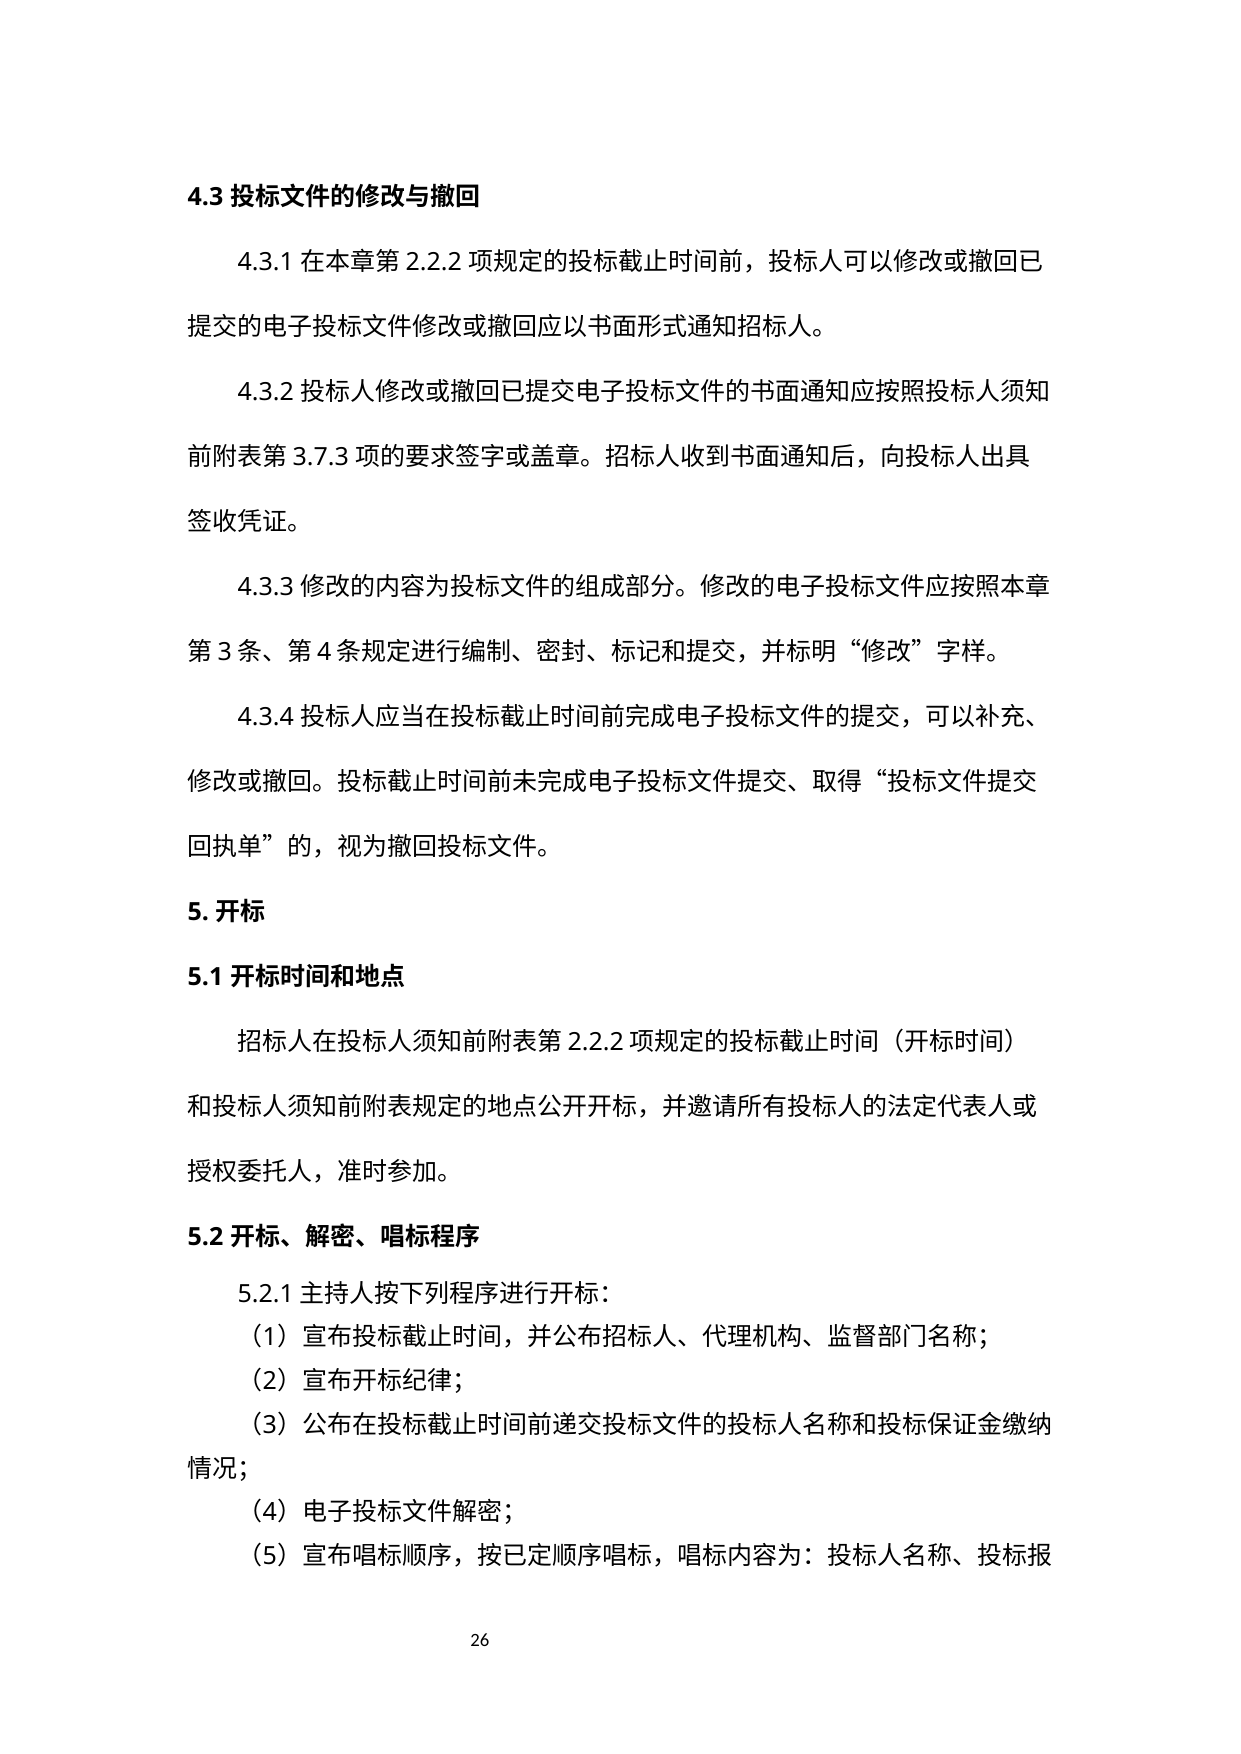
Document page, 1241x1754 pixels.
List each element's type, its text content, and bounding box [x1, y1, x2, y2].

text 5.1 开标时间和地点 [187, 942, 1053, 1007]
text （4）电子投标文件解密； [187, 1486, 1053, 1529]
text 4.3.3 修改的内容为投标文件的组成部分。修改的电子投标文件应按照本章第3条、第4条规定进行编制、密封、标记和提交，并标明“修改”字样。 [187, 552, 1053, 682]
text 4.3.2 投标人修改或撤回已提交电子投标文件的书面通知应按照投标人须知前附表第3.7.3 项的要求签字或盖章。招标人收到书面通知后，向投标人出具签收凭证。 [187, 357, 1053, 552]
text 5. 开标 [187, 877, 1053, 942]
text （2）宣布开标纪律； [187, 1354, 1053, 1398]
text 4.3.1 在本章第2.2.2 项规定的投标截止时间前，投标人可以修改或撤回已提交的电子投标文件修改或撤回应以书面形式通知招标人。 [187, 227, 1053, 357]
text 招标人在投标人须知前附表第2.2.2项规定的投标截止时间（开标时间）和投标人须知前附表规定的地点公开开标，并邀请所有投标人的法定代表人或授权委托人，准时参加。 [187, 1007, 1053, 1202]
text 5.2 开标、解密、唱标程序 [187, 1202, 1053, 1267]
text （1）宣布投标截止时间，并公布招标人、代理机构、监督部门名称； [187, 1311, 1053, 1354]
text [187, 1529, 1053, 1573]
text 4.3.4 投标人应当在投标截止时间前完成电子投标文件的提交，可以补充、修改或撤回。投标截止时间前未完成电子投标文件提交、取得“投标文件提交回执单”的，视为撤回投标文件。 [187, 682, 1053, 877]
text 5.2.1主持人按下列程序进行开标： [187, 1267, 1053, 1311]
text 4.3 投标文件的修改与撤回 [187, 162, 1053, 227]
text （3）公布在投标截止时间前递交投标文件的投标人名称和投标保证金缴纳情况； [187, 1398, 1053, 1486]
